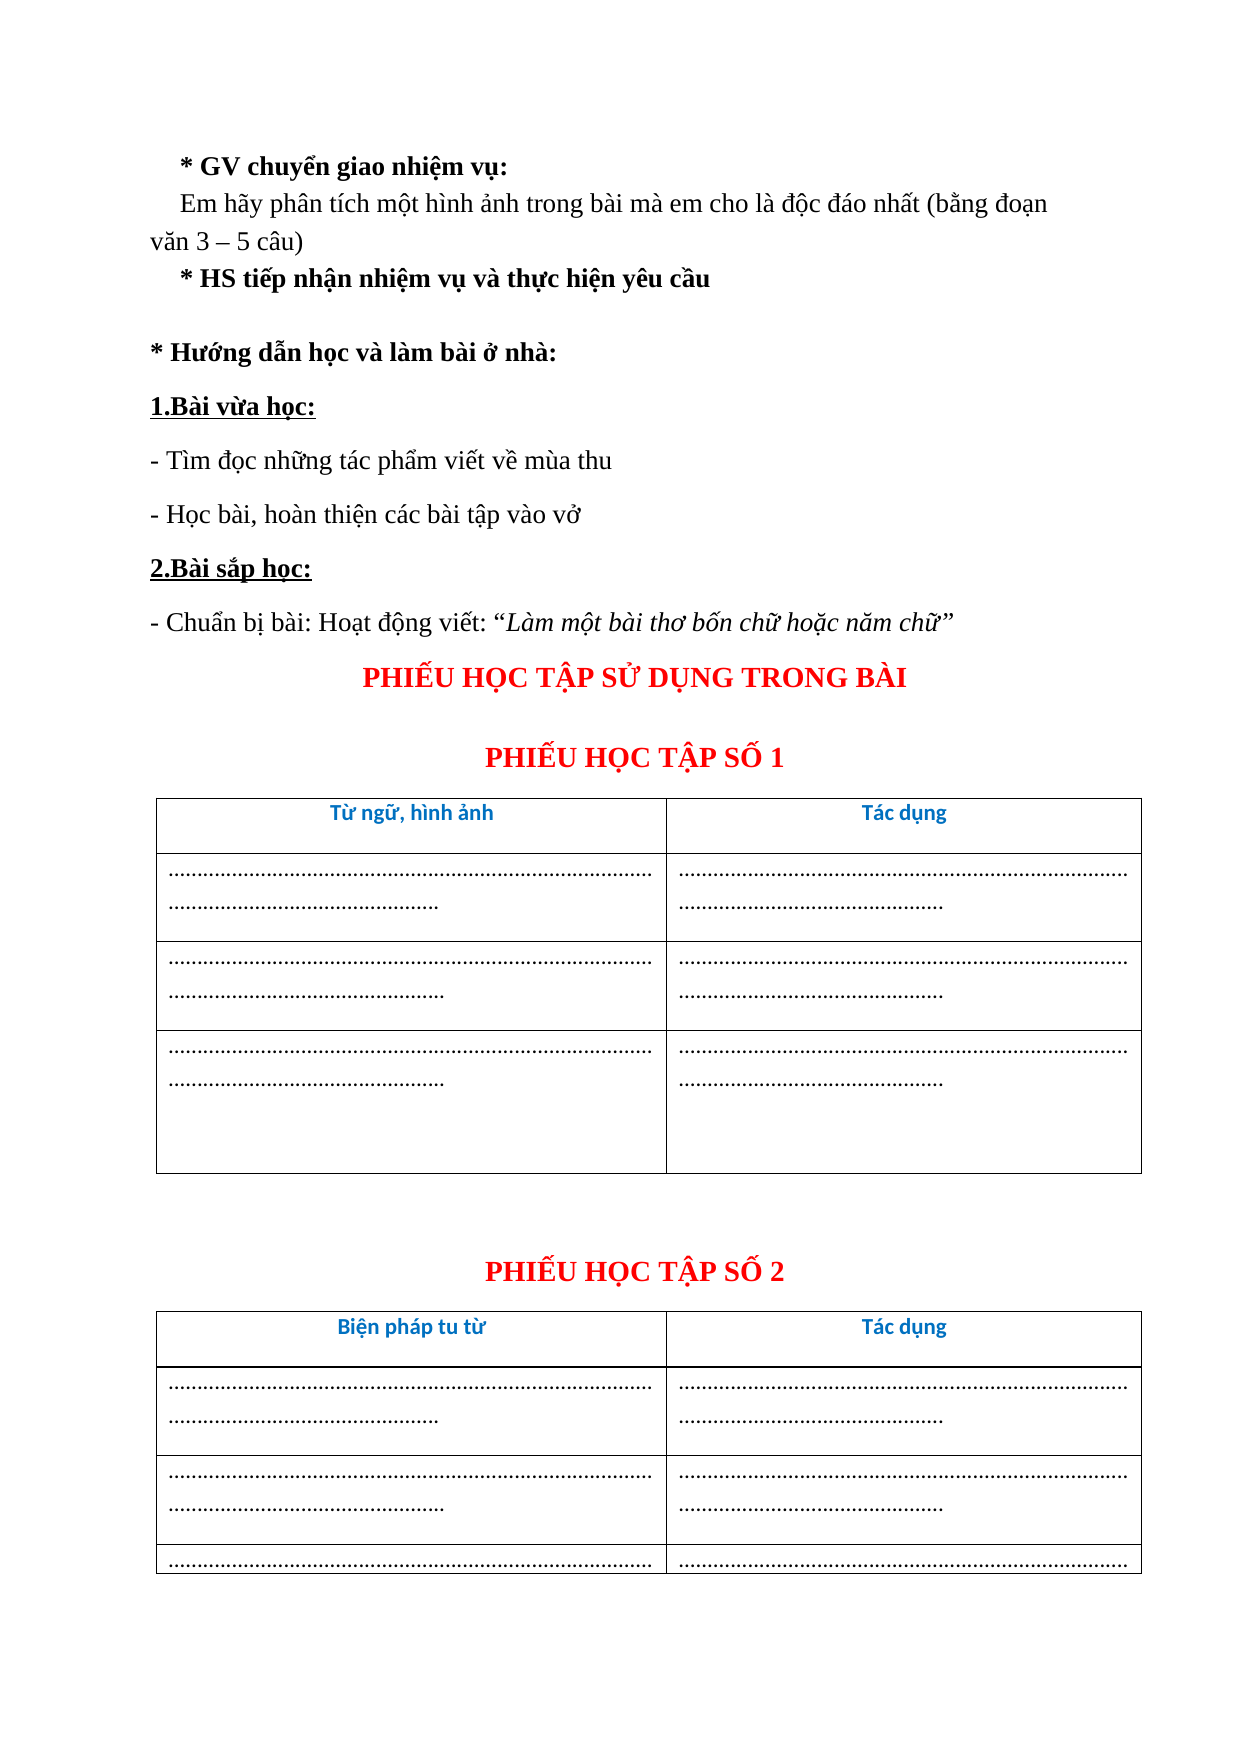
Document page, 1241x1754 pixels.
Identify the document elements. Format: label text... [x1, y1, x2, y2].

table_header Biện pháp tu từ [157, 1312, 666, 1366]
text 2.Bài sắp học: [150, 552, 1090, 583]
table_cell ............................................................................................................................ [667, 1456, 1141, 1544]
text * GV chuyển giao nhiệm vụ: [150, 150, 1090, 181]
table_cell .................................................................................................................................... [157, 1031, 666, 1173]
table_header Tác dụng [667, 1312, 1141, 1366]
table_cell ............................................................................................................................ [667, 1031, 1141, 1173]
table_cell ............................................................................................................................ [667, 854, 1141, 941]
text - Tìm đọc những tác phẩm viết về mùa thu [150, 444, 1090, 476]
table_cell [157, 1545, 666, 1573]
text 1.Bài vừa học: [150, 390, 1090, 422]
text PHIẾU HỌC TẬP SỐ 2 [150, 1254, 1090, 1288]
text - Chuẩn bị bài: Hoạt động viết: “Làm một bài thơ bốn chữ hoặc năm chữ” [150, 606, 1090, 637]
table_cell .................................................................................................................................... [157, 942, 666, 1030]
text - Học bài, hoàn thiện các bài tập vào vở [150, 498, 1090, 529]
text PHIẾU HỌC TẬP SỬ DỤNG TRONG BÀI [150, 660, 1090, 694]
table_cell ............................................................................................................................ [667, 1368, 1141, 1455]
table_header Từ ngữ, hình ảnh [157, 799, 666, 853]
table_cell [667, 1545, 1141, 1573]
table_header Tác dụng [667, 799, 1141, 853]
text Em hãy phân tích một hình ảnh trong bài mà em cho là độc đáo nhất (bằng đoạn văn 3 – 5 câu) [150, 187, 1090, 256]
table_cell ............................................................................................................................ [667, 942, 1141, 1030]
text * HS tiếp nhận nhiệm vụ và thực hiện yêu cầu [150, 262, 1090, 293]
text PHIẾU HỌC TẬP SỐ 1 [150, 741, 1090, 774]
table_cell ................................................................................................................................... [157, 854, 666, 941]
text * Hướng dẫn học và làm bài ở nhà: [150, 336, 1090, 368]
table_cell ................................................................................................................................... [157, 1368, 666, 1455]
table_cell .................................................................................................................................... [157, 1456, 666, 1544]
